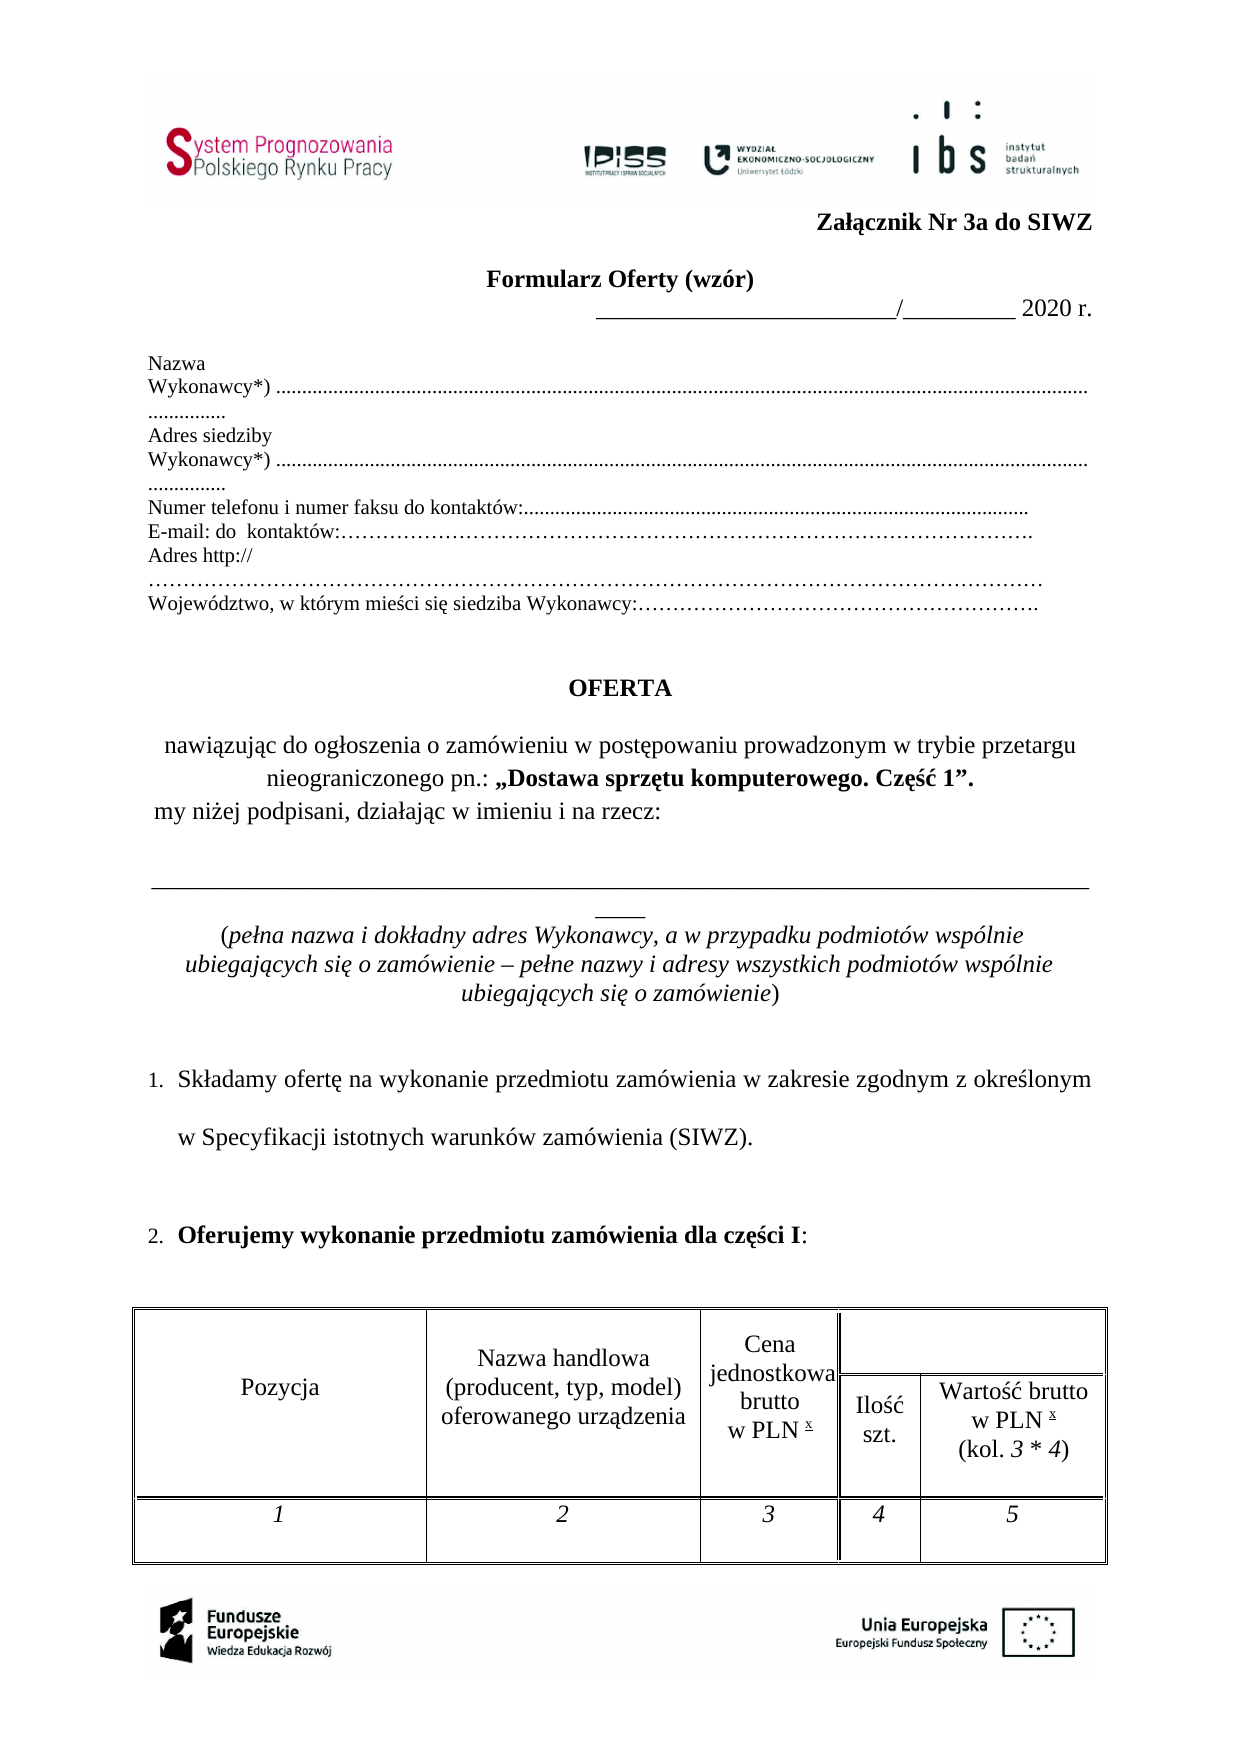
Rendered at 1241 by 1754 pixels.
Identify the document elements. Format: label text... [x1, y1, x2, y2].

list Oferujemy wykonanie przedmiotu zamówienia dla części I: [148, 1221, 1092, 1249]
table_cell 2 [427, 1500, 700, 1562]
table_cell Wartość brutto w PLN x (kol. 3 * 4) [921, 1373, 1107, 1496]
table_header Pozycja [135, 1310, 426, 1496]
table_cell 1 [135, 1496, 426, 1562]
text nawiązując do ogłoszenia o zamówieniu w postępowaniu prowadzonym w trybie przetargu nieograniczonego pn.: „Dostawa sprzętu komputerowego. Część . [148, 730, 1092, 792]
text Numer telefonu i numer faksu do kontaktów:................................................................................................. [148, 495, 1092, 519]
text ________________________/_________ 2020 r. [148, 293, 1092, 322]
picture [147, 73, 1093, 207]
text Adres http:// ………………………………………………………………………………………………………………… [148, 543, 1092, 591]
picture [147, 1586, 1093, 1681]
table_cell Ilość szt. [841, 1376, 920, 1496]
text OFERTA [148, 673, 1092, 701]
table_header Cena jednostkowa brutto w PLN x [701, 1308, 839, 1496]
text Nazwa Wykonawcy*) ........................................................................................................................................................................... [148, 350, 1092, 423]
text Województwo, w którym mieści się siedziba Wykonawcy:…………………………………………………. [148, 591, 1092, 615]
text _______________________________________________________________________________ [148, 863, 1092, 921]
table_cell 3 [701, 1496, 839, 1562]
text (pełna nazwa i dokładny adres Wykonawcy, a w przypadku podmiotów wspólnie ubiegających się o zamówienie – pełne nazwy i adresy wszystkich podmiotów wspólnie ubiegających się o zamówienie) [148, 921, 1092, 1007]
text my niżej podpisani, działając w imieniu i na rzecz: [148, 796, 1092, 825]
text Formularz Oferty (wzór) [148, 264, 1092, 293]
text Załącznik Nr 3a do SIWZ [148, 207, 1092, 235]
table_cell 5 [921, 1496, 1105, 1562]
table_header Nazwa handlowa (producent, typ, model) oferowanego urządzenia [427, 1310, 700, 1496]
text Adres siedziby Wykonawcy*) ........................................................................................................................................................................... [148, 423, 1092, 495]
list Składamy ofertę na wykonanie przedmiotu zamówienia w zakresie zgodnym z określonym w Specyfikacji istotnych warunków zamówienia (SIWZ). [148, 1064, 1092, 1151]
table_cell 4 [839, 1500, 920, 1562]
table_header [839, 1310, 1105, 1373]
text E-mail: do kontaktów:………………………………………………………………………………………. [148, 519, 1092, 543]
